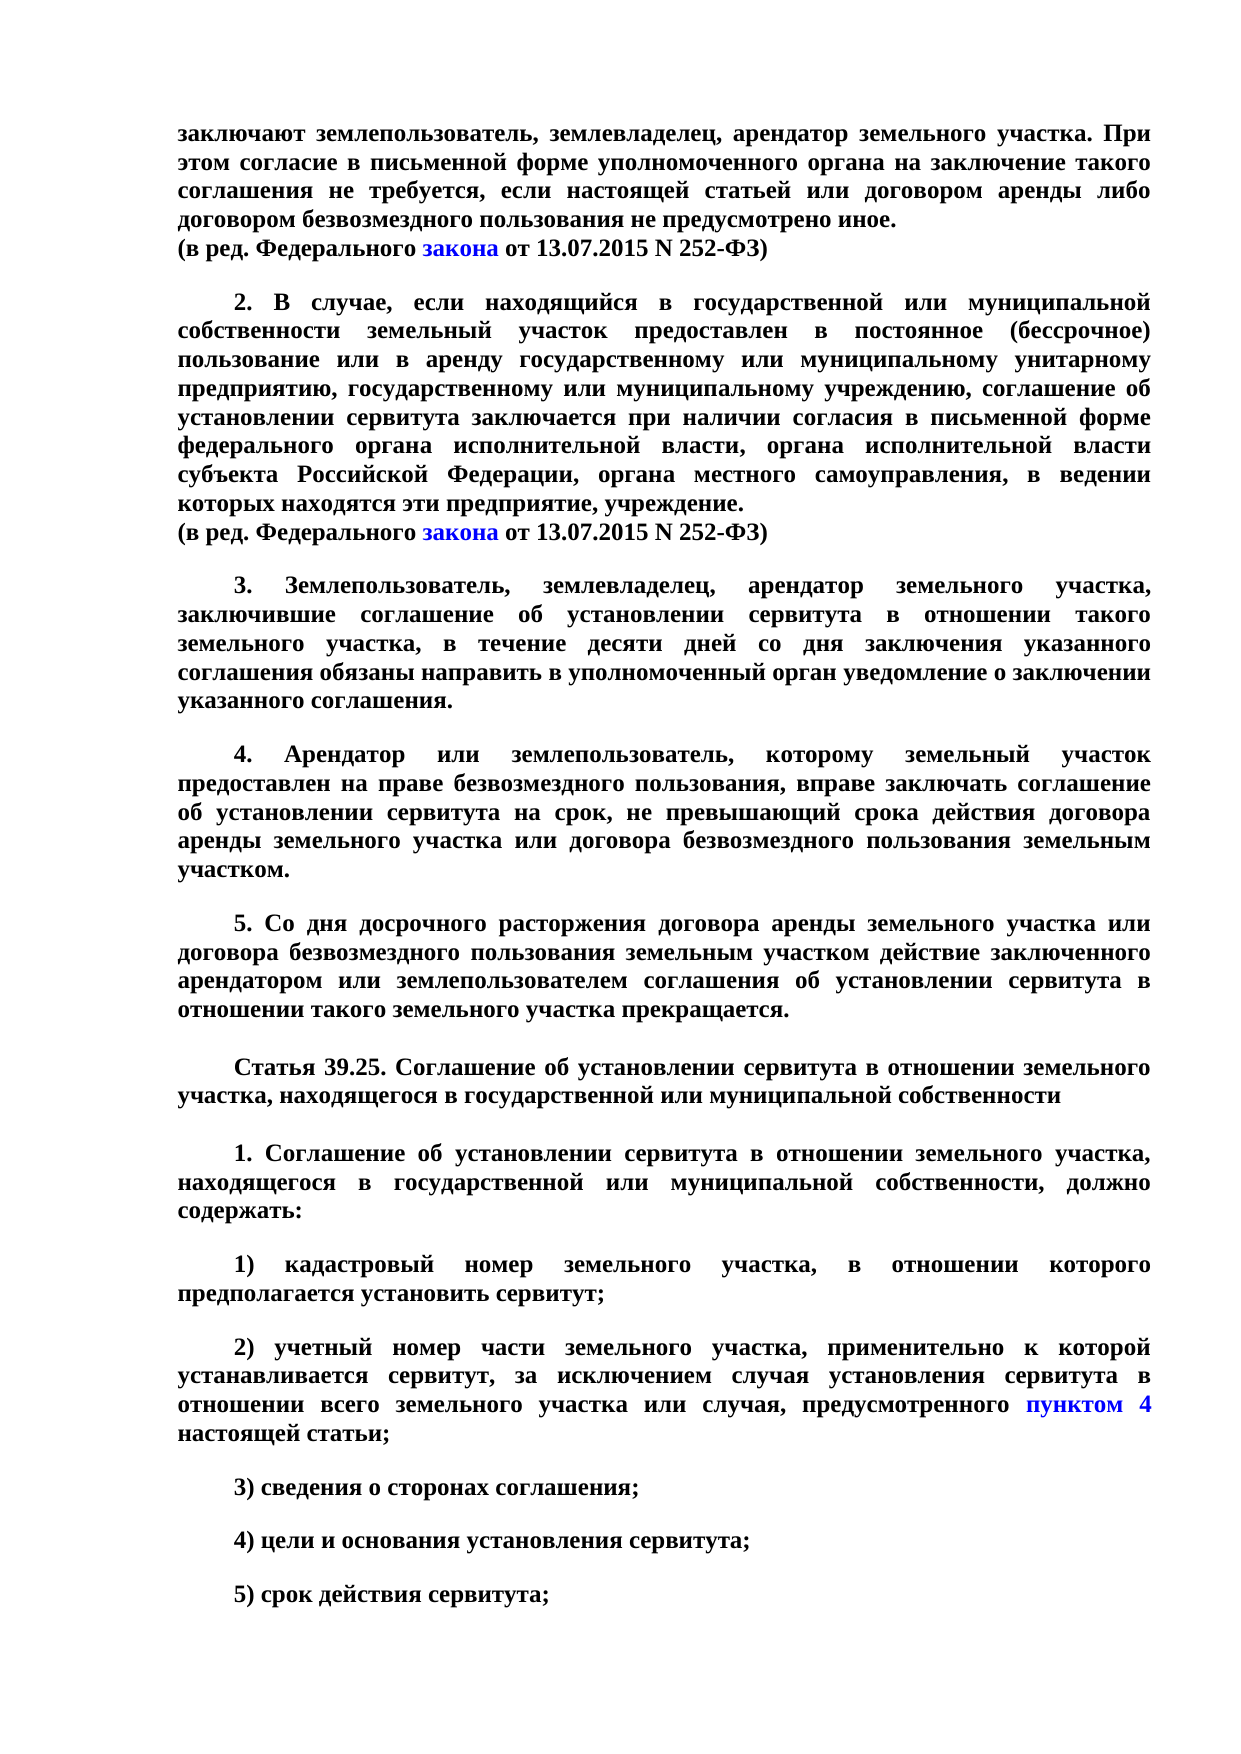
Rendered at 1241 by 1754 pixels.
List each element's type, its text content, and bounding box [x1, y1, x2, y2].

text 3) сведения о сторонах соглашения; [177, 1472, 1152, 1501]
text 1. Соглашение об установлении сервитута в отношении земельного участка, находящегося в государственной или муниципальной собственности, должно содержать: [177, 1138, 1152, 1224]
text 4. Арендатор или землепользователь, которому земельный участок предоставлен на праве безвозмездного пользования, вправе заключать соглашение об установлении сервитута на срок, не превышающий срока действия договора аренды земельного участка или договора безвозмездного пользования земельным участком. [177, 739, 1152, 883]
text 5) срок действия сервитута; [177, 1579, 1152, 1608]
text 4) цели и основания установления сервитута; [177, 1526, 1152, 1554]
text 2) учетный номер части земельного участка, применительно к которой устанавливается сервитут, за исключением случая установления сервитута в отношении всего земельного участка или случая, предусмотренного пунктом 4 настоящей статьи; [177, 1332, 1152, 1447]
text 5. Со дня досрочного расторжения договора аренды земельного участка или договора безвозмездного пользования земельным участком действие заключенного арендатором или землепользователем соглашения об установлении сервитута в отношении такого земельного участка прекращается. [177, 908, 1152, 1023]
text 1) кадастровый номер земельного участка, в отношении которого предполагается установить сервитут; [177, 1249, 1152, 1307]
text 3. Землепользователь, землевладелец, арендатор земельного участка, заключившие соглашение об установлении сервитута в отношении такого земельного участка, в течение десяти дней со дня заключения указанного соглашения обязаны направить в уполномоченный орган уведомление о заключении указанного соглашения. [177, 571, 1152, 714]
text (в ред. Федерального закона от 13.07.2015 N 252-ФЗ) [177, 517, 1152, 546]
text (в ред. Федерального закона от 13.07.2015 N 252-ФЗ) [177, 233, 1152, 262]
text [177, 118, 1152, 233]
title Статья 39.25. Соглашение об установлении сервитута в отношении земельного участка, находящегося в государственной или муниципальной собственности [177, 1052, 1152, 1109]
text 2. В случае, если находящийся в государственной или муниципальной собственности земельный участок предоставлен в постоянное (бессрочное) пользование или в аренду государственному или муниципальному унитарному предприятию, государственному или муниципальному учреждению, соглашение об установлении сервитута заключается при наличии согласия в письменной форме федерального органа исполнительной власти, органа исполнительной власти субъекта Российской Федерации, органа местного самоуправления, в ведении которых находятся эти предприятие, учреждение. [177, 287, 1152, 517]
